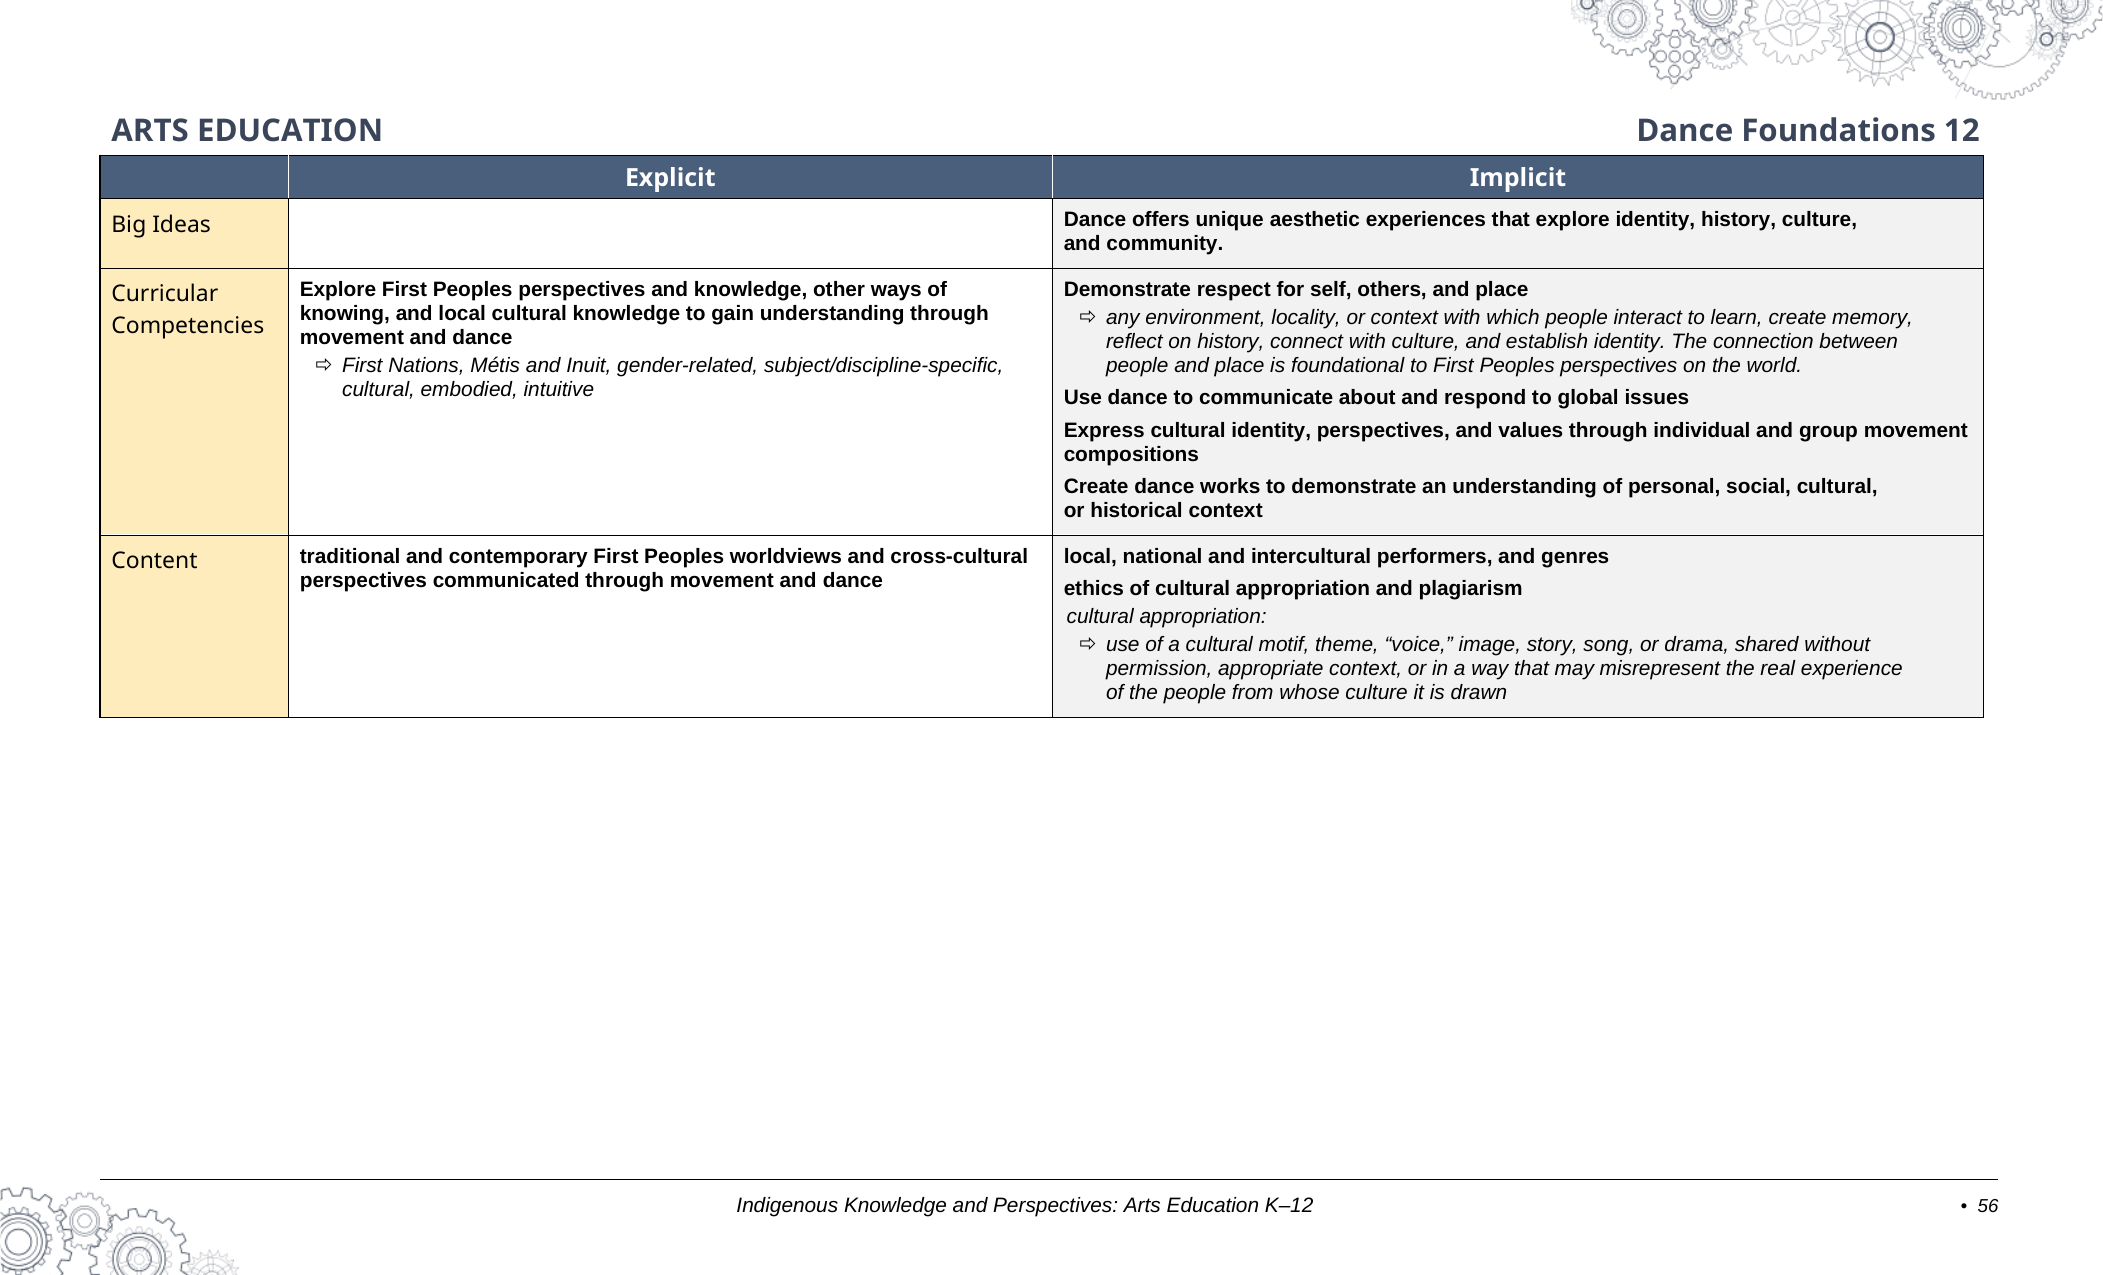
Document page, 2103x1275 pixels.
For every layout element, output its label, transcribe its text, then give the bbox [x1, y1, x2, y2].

table_cell Curricular Competencies [101, 269, 288, 534]
table_cell Implicit [1053, 156, 1983, 198]
table_header ARTS EDUCATION Dance Foundations 12 [100, 104, 1983, 155]
table_cell [289, 199, 1052, 268]
table_cell local, national and intercultural performers, and genres ethics of cultural appropriation and plagiarism cultural appropriation: use of a cultural motif, theme, “voice,” image, story, song, or drama, shared without permission, appropriate context, or in a way that may misrepresent the real experience of the people from whose culture it is drawn [1053, 536, 1983, 717]
table_cell Explore First Peoples perspectives and knowledge, other ways of knowing, and local cultural knowledge to gain understanding through movement and dance First Nations, Métis and Inuit, gender-related, subject/discipline-specific, cultural, embodied, intuitive [289, 269, 1052, 534]
table_cell Dance offers unique aesthetic experiences that explore identity, history, culture, and community. [1053, 199, 1983, 268]
table_cell Demonstrate respect for self, others, and place any environment, locality, or context with which people interact to learn, create memory, reflect on history, connect with culture, and establish identity. The connection between people and place is foundational to First Peoples perspectives on the world. Use dance to communicate about and respond to global issues Express cultural identity, perspectives, and values through individual and group movement compositions Create dance works to demonstrate an understanding of personal, social, cultural, or historical context [1053, 269, 1983, 534]
table_cell traditional and contemporary First Peoples worldviews and cross-cultural perspectives communicated through movement and dance [289, 536, 1052, 717]
table_cell Big Ideas [101, 199, 288, 268]
table_cell Content [101, 536, 288, 717]
table_cell [101, 156, 288, 198]
table_cell Explicit [289, 156, 1052, 198]
